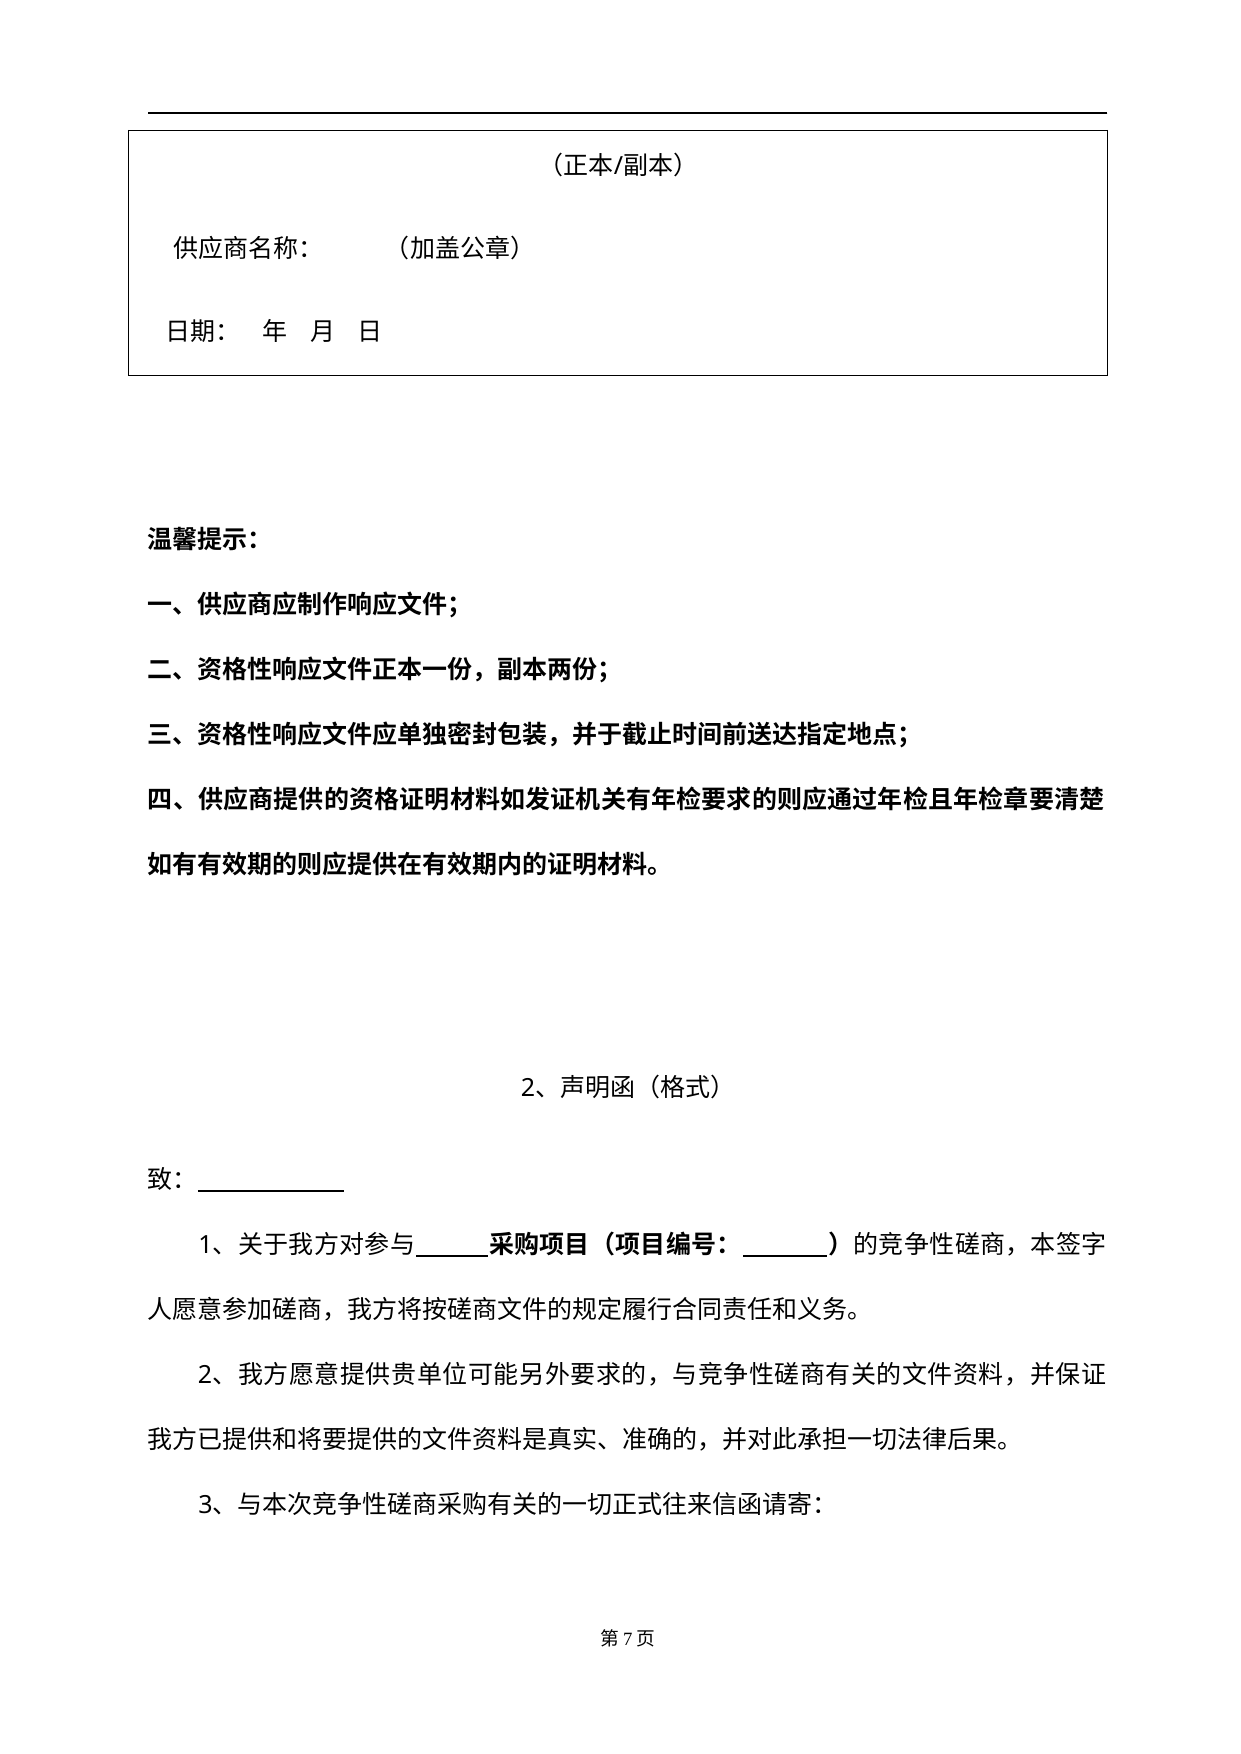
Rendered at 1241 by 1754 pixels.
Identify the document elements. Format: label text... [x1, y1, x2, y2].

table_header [129, 131, 1107, 374]
text 四、供应商提供的资格证明材料如发证机关有年检要求的则应通过年检且年检章要清楚，如有有效期的则应提供在有效期内的证明材料。 [148, 766, 1107, 896]
text 2、我方愿意提供贵单位可能另外要求的，与竞争性磋商有关的文件资料，并保证我方已提供和将要提供的文件资料是真实、准确的，并对此承担一切法律后果。 [148, 1340, 1107, 1470]
text 三、资格性响应文件应单独密封包装，并于截止时间前送达指定地点； [148, 701, 1107, 766]
text 3、与本次竞争性磋商采购有关的一切正式往来信函请寄： [148, 1470, 1107, 1535]
text 二、资格性响应文件正本一份，副本两份； [148, 636, 1107, 701]
text 温馨提示： [148, 506, 1107, 571]
text 1、关于我方对参与 采购项目（项目编号： ）的竞争性磋商，本签字人愿意参加磋商，我方将按磋商文件的规定履行合同责任和义务。 [148, 1210, 1107, 1340]
subtitle 2、声明函（格式） [148, 1053, 1107, 1118]
text 一、供应商应制作响应文件； [148, 571, 1107, 636]
text 致： [148, 1145, 1107, 1210]
